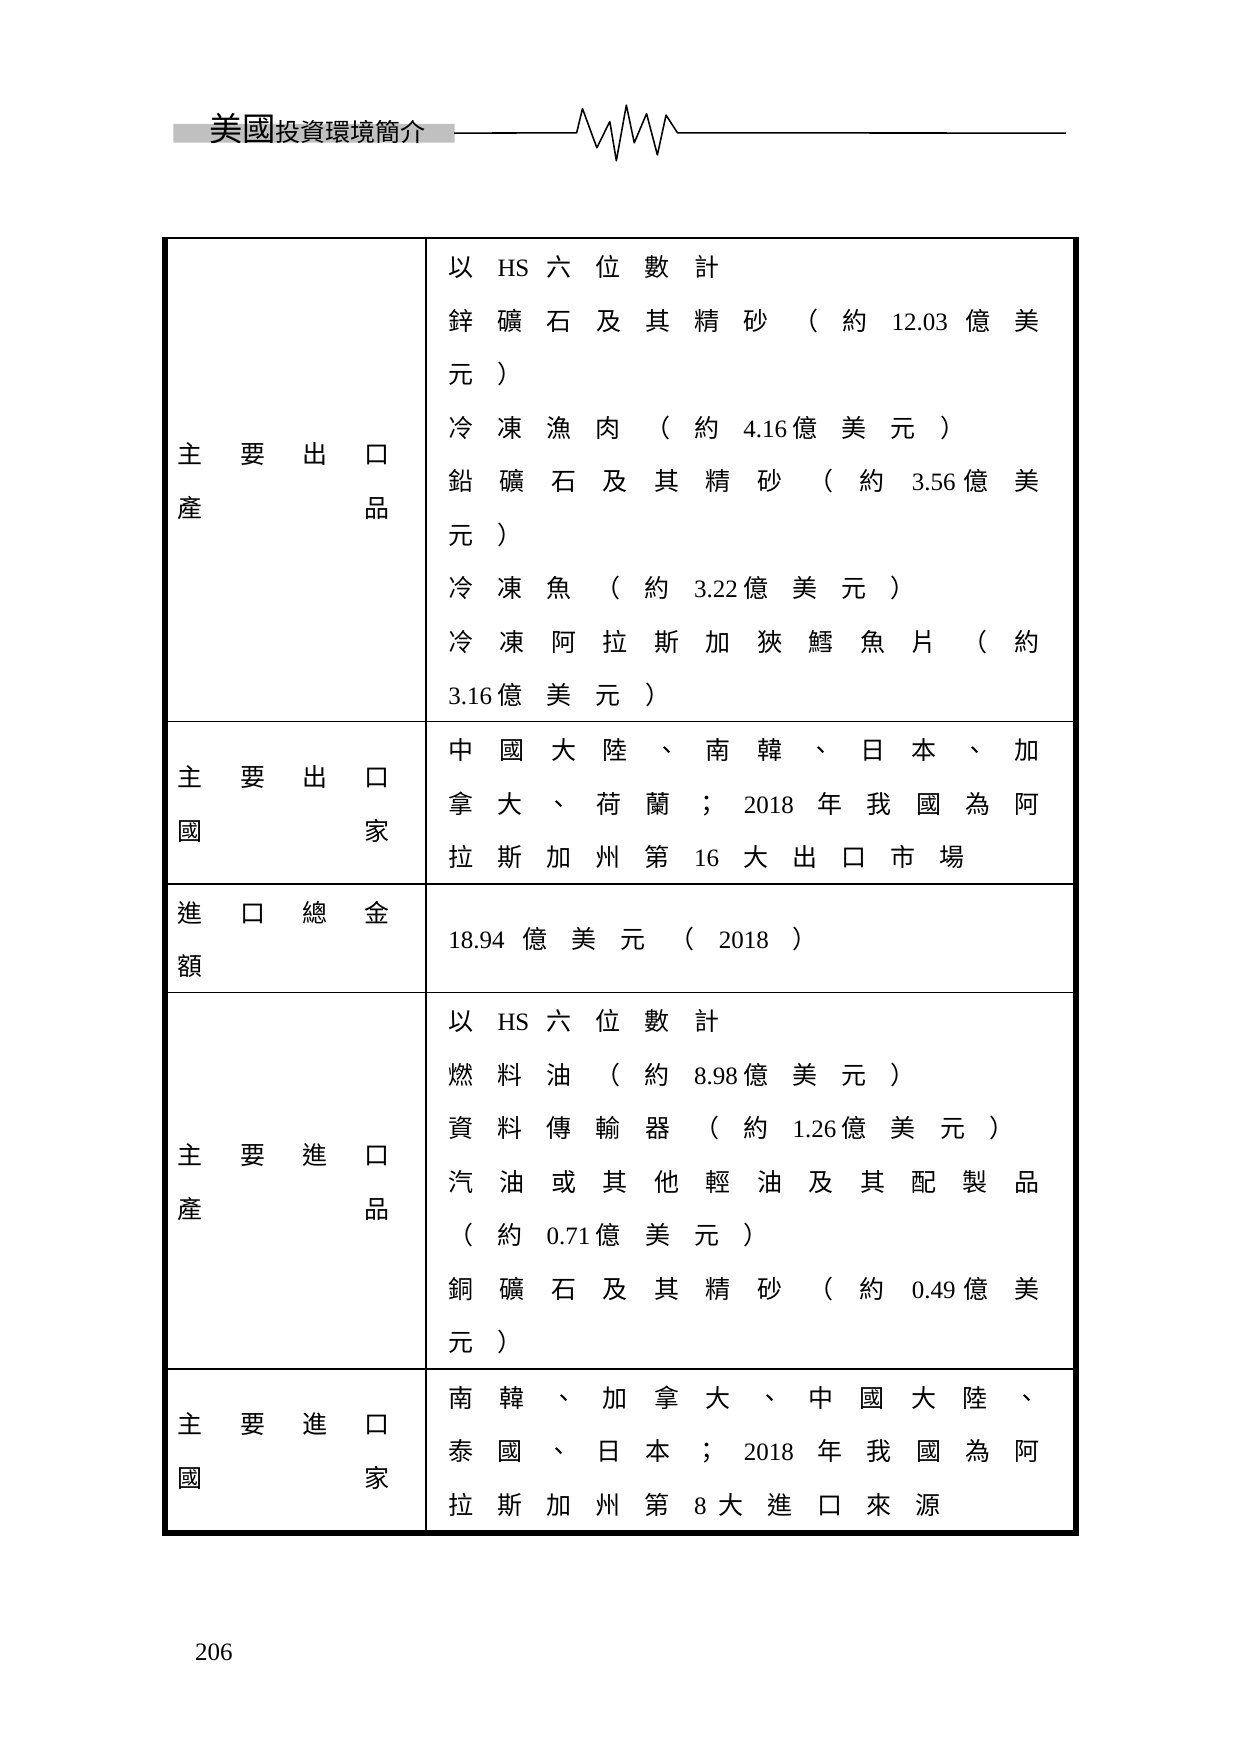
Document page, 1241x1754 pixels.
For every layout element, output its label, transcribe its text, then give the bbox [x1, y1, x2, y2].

table_cell 中國大陸、南韓、日本、加拿大、荷蘭；2018年我國為阿拉斯加州第16大出口市場 [427, 722, 1073, 883]
table_cell 以HS六位數計 燃料油（約8.98億美元） 資料傳輸器（約1.26億美元） 汽油或其他輕油及其配製品（約0.71億美元） 銅礦石及其精砂（約0.49億美元） [427, 993, 1073, 1368]
table_cell 18.94億美元（2018） [427, 885, 1073, 991]
table_cell 進口總金額 [168, 885, 425, 991]
table_cell 南韓、加拿大、中國大陸、泰國、日本；2018年我國為阿拉斯加州第8大進口來源 [427, 1370, 1073, 1530]
table_cell 以HS六位數計 鋅礦石及其精砂（約12.03億美元） 冷凍漁肉（約4.16億美元） 鉛礦石及其精砂（約3.56億美元） 冷凍魚（約3.22億美元） 冷凍阿拉斯加狹鱈魚片（約3.16億美元） [427, 239, 1073, 721]
table_cell 主要出口國家 [168, 722, 425, 883]
table_cell 主要出口產品 [168, 239, 425, 721]
table_cell 主要進口國家 [168, 1370, 425, 1530]
table_cell 主要進口產品 [168, 993, 425, 1368]
